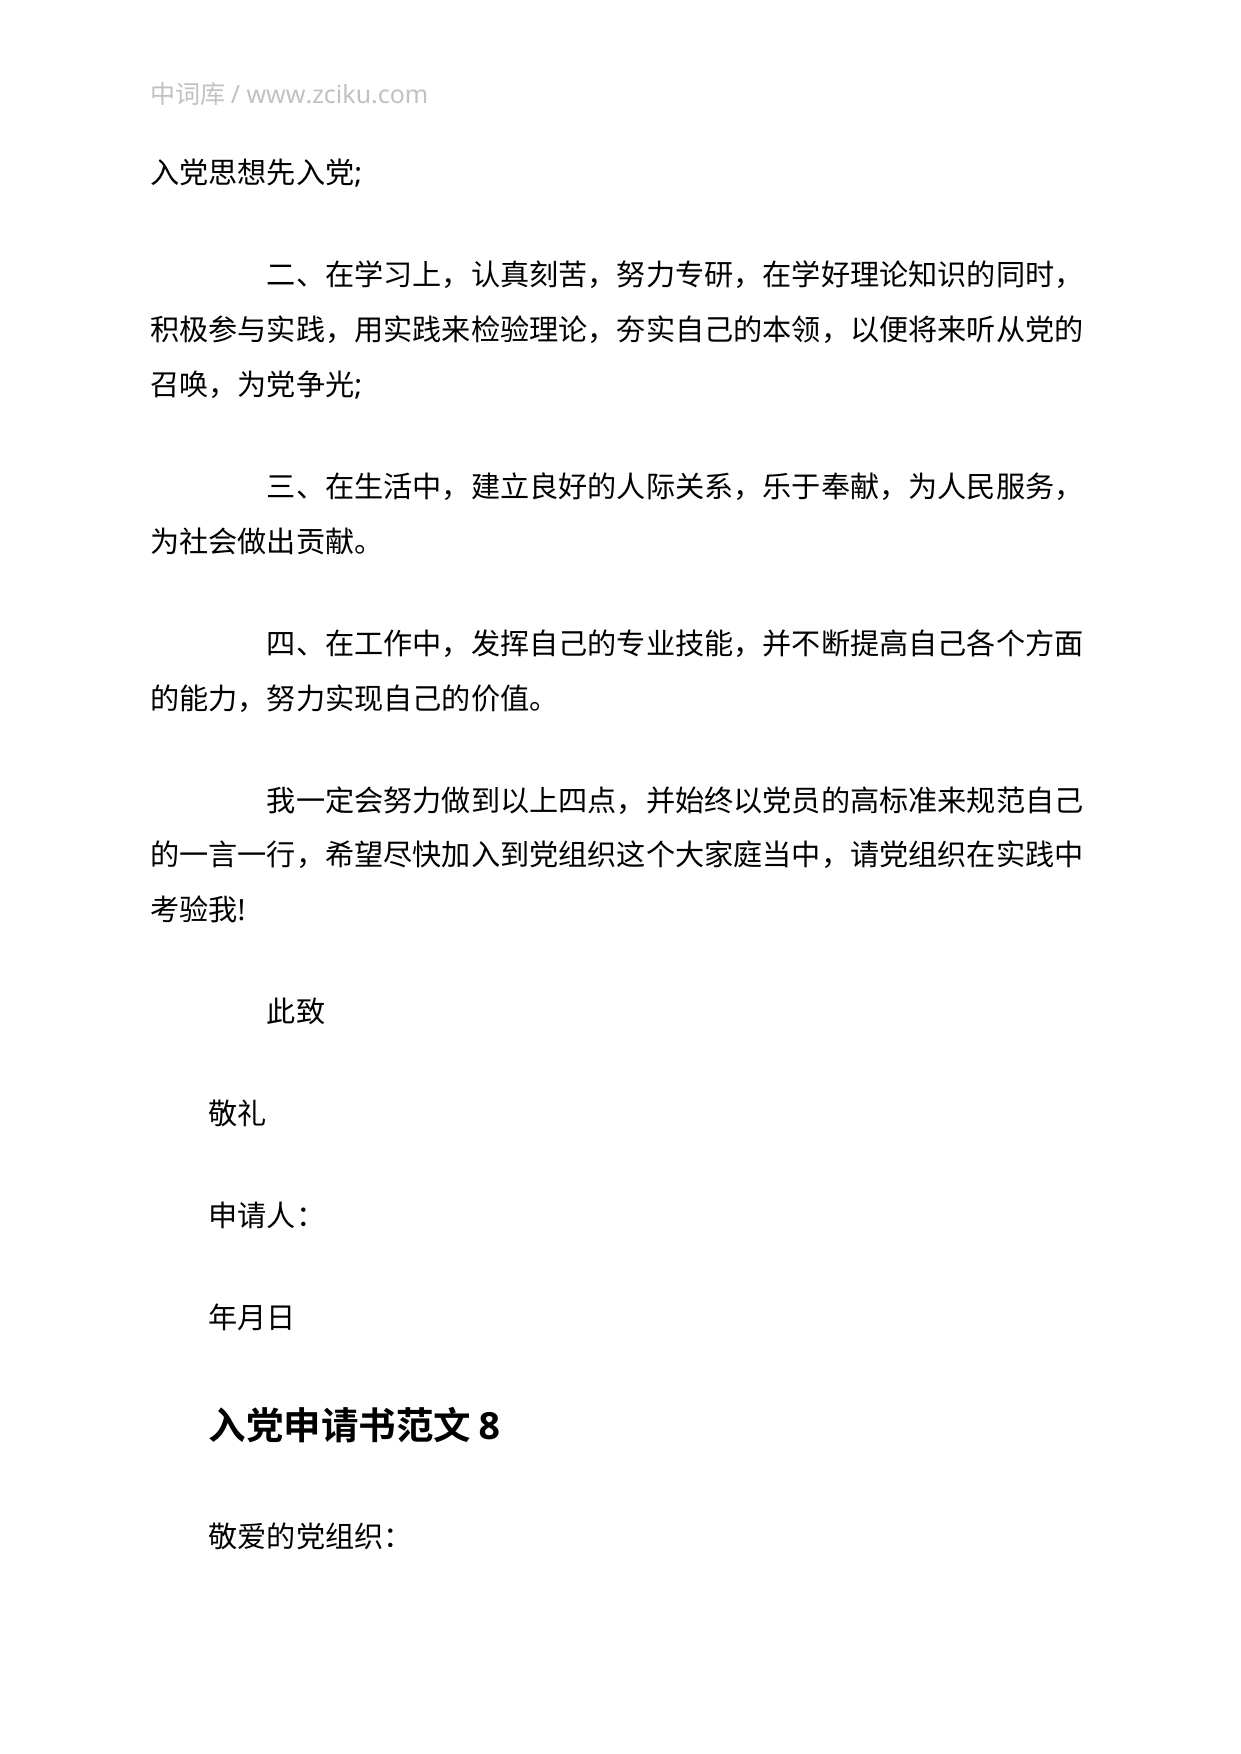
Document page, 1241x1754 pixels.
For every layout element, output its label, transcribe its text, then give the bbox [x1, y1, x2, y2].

text 此致 [150, 989, 1090, 1031]
text 敬爱的党组织： [150, 1513, 1090, 1556]
text 入党申请书范文8 [150, 1396, 1090, 1450]
text 我一定会努力做到以上四点，并始终以党员的高标准来规范自己的一言一行，希望尽快加入到党组织这个大家庭当中，请党组织在实践中考验我! [150, 777, 1090, 929]
text 年月日 [150, 1294, 1090, 1336]
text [150, 150, 1090, 192]
text 二、在学习上，认真刻苦，努力专研，在学好理论知识的同时，积极参与实践，用实践来检验理论，夯实自己的本领，以便将来听从党的召唤，为党争光; [150, 252, 1090, 404]
text 四、在工作中，发挥自己的专业技能，并不断提高自己各个方面的能力，努力实现自己的价值。 [150, 620, 1090, 718]
text 敬礼 [150, 1091, 1090, 1133]
text 申请人： [150, 1192, 1090, 1235]
text 三、在生活中，建立良好的人际关系，乐于奉献，为人民服务，为社会做出贡献。 [150, 464, 1090, 561]
